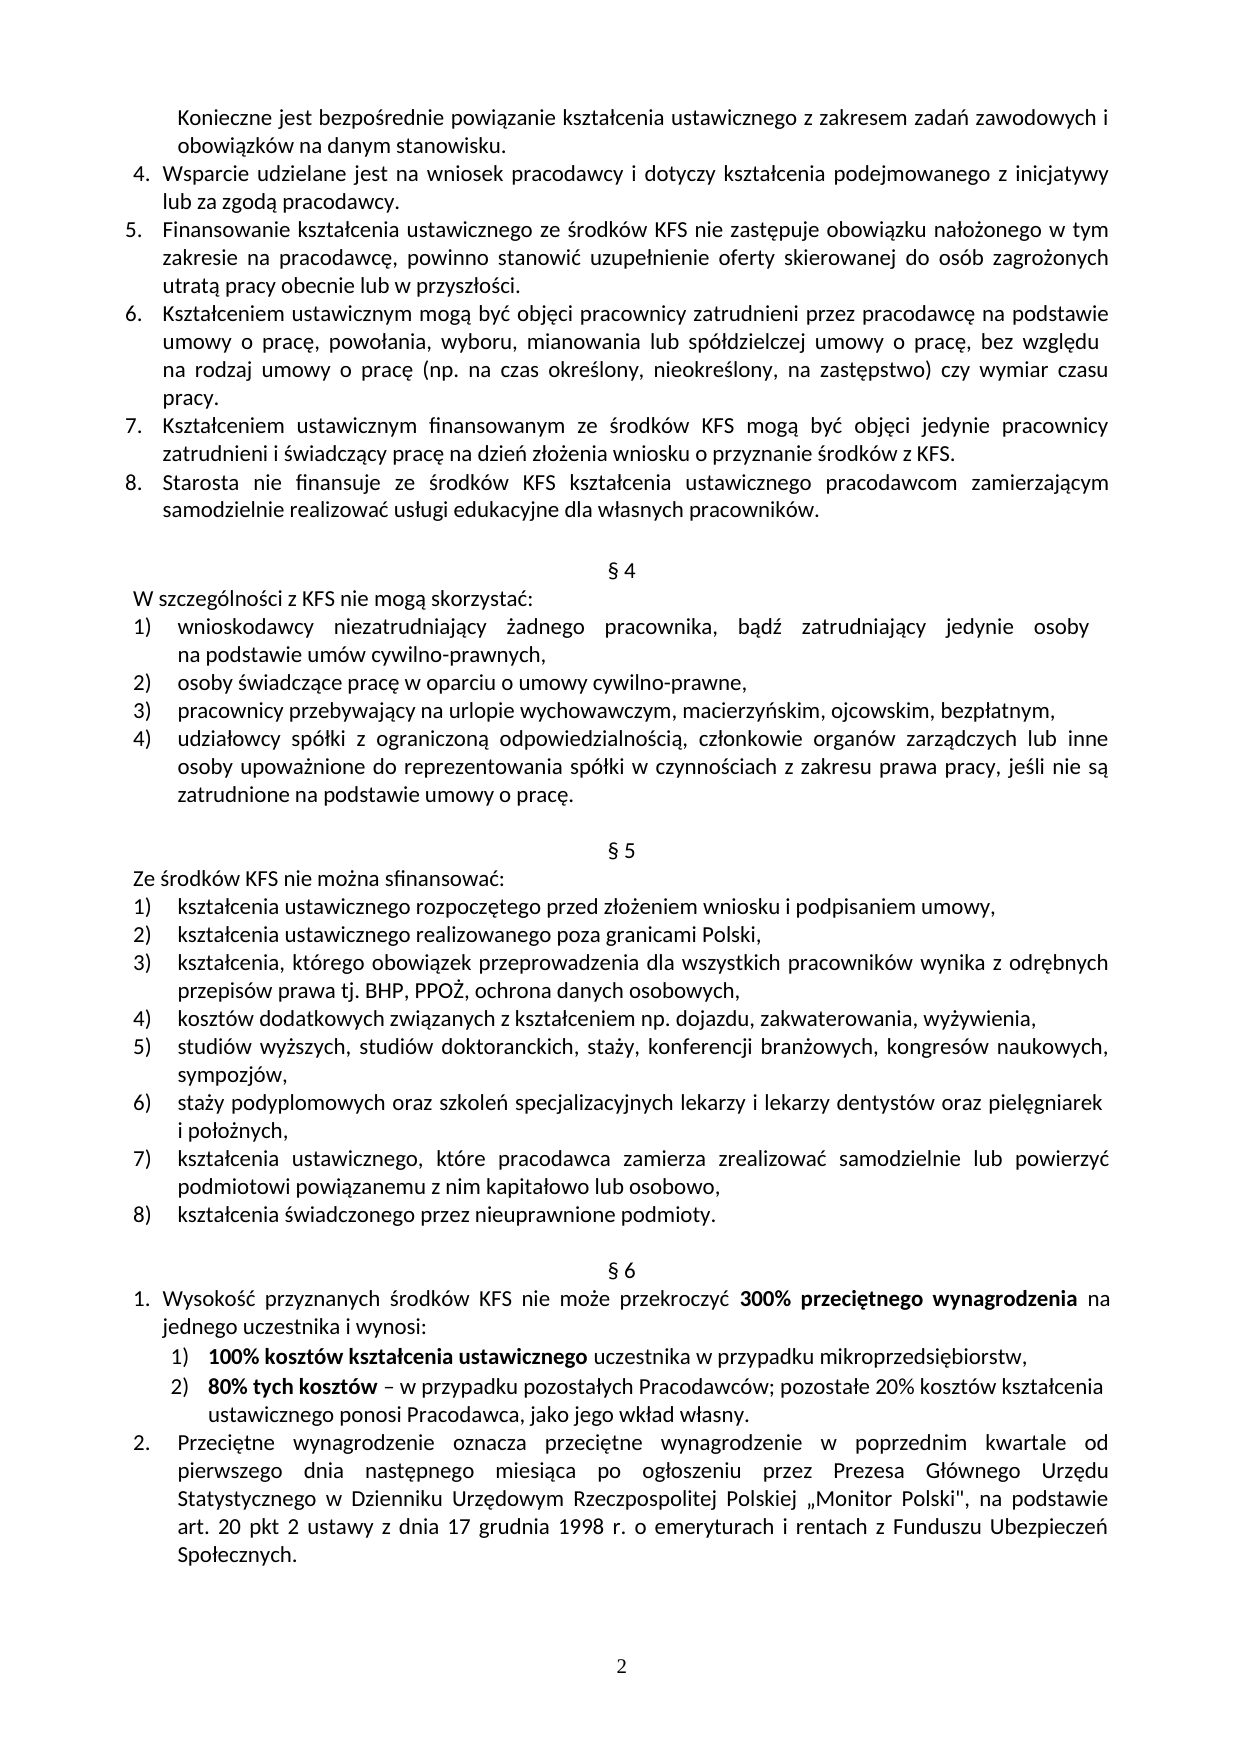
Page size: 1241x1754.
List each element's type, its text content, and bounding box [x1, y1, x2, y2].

list Finansowanie kształcenia ustawicznego ze środków KFS nie zastępuje obowiązku nałożonego w tym zakresie na pracodawcę, powinno stanowić uzupełnienie oferty skierowanej do osób zagrożonych utratą pracy obecnie lub w przyszłości. [125, 215, 1110, 299]
list kształcenia świadczonego przez nieuprawnione podmioty. [133, 1200, 1110, 1228]
list Kształceniem ustawicznym mogą być objęci pracownicy zatrudnieni przez pracodawcę na podstawie umowy o pracę, powołania, wyboru, mianowania lub spółdzielczej umowy o pracę, bez względu na rodzaj umowy o pracę (np. na czas określony, nieokreślony, na zastępstwo) czy wymiar czasu pracy. [125, 299, 1110, 412]
list Wsparcie udzielane jest na wniosek pracodawcy i dotyczy kształcenia podejmowanego z inicjatywy lub za zgodą pracodawcy. [133, 159, 1110, 215]
list kształcenia ustawicznego realizowanego poza granicami Polski, [133, 920, 1110, 948]
list Wysokość przyznanych środków KFS nie może przekroczyć 300% przeciętnego wynagrodzenia na jednego uczestnika i wynosi: [133, 1284, 1110, 1340]
list Starosta nie finansuje ze środków KFS kształcenia ustawicznego pracodawcom zamierzającym samodzielnie realizować usługi edukacyjne dla własnych pracowników. [125, 468, 1110, 524]
list 100% kosztów kształcenia ustawicznego uczestnika w przypadku mikroprzedsiębiorstw, [170, 1342, 1110, 1370]
list pracownicy przebywający na urlopie wychowawczym, macierzyńskim, ojcowskim, bezpłatnym, [133, 696, 1110, 724]
list Kształceniem ustawicznym finansowanym ze środków KFS mogą być objęci jedynie pracownicy zatrudnieni i świadczący pracę na dzień złożenia wniosku o przyznanie środków z KFS. [125, 412, 1110, 468]
list udziałowcy spółki z ograniczoną odpowiedzialnością, członkowie organów zarządczych lub inne osoby upoważnione do reprezentowania spółki w czynnościach z zakresu prawa pracy, jeśli nie są zatrudnione na podstawie umowy o pracę. [133, 724, 1110, 808]
text § 6 [133, 1256, 1110, 1284]
list wnioskodawcy niezatrudniający żadnego pracownika, bądź zatrudniający jedynie osoby na podstawie umów cywilno-prawnych, [133, 612, 1110, 668]
list staży podyplomowych oraz szkoleń specjalizacyjnych lekarzy i lekarzy dentystów oraz pielęgniarek i położnych, [133, 1088, 1110, 1144]
list kształcenia ustawicznego rozpoczętego przed złożeniem wniosku i podpisaniem umowy, [133, 892, 1110, 920]
list W szczególności z KFS nie mogą skorzystać: [133, 584, 1110, 612]
list studiów wyższych, studiów doktoranckich, staży, konferencji branżowych, kongresów naukowych, sympozjów, [133, 1032, 1110, 1088]
list Przeciętne wynagrodzenie oznacza przeciętne wynagrodzenie w poprzednim kwartale od pierwszego dnia następnego miesiąca po ogłoszeniu przez Prezesa Głównego Urzędu Statystycznego w Dzienniku Urzędowym Rzeczpospolitej Polskiej „Monitor Polski", na podstawie art. 20 pkt 2 ustawy z dnia 17 grudnia 1998 r. o emeryturach i rentach z Funduszu Ubezpieczeń Społecznych. [133, 1428, 1110, 1568]
list kształcenia, którego obowiązek przeprowadzenia dla wszystkich pracowników wynika z odrębnych przepisów prawa tj. BHP, PPOŻ, ochrona danych osobowych, [133, 948, 1110, 1004]
list kształcenia ustawicznego, które pracodawca zamierza zrealizować samodzielnie lub powierzyć podmiotowi powiązanemu z nim kapitałowo lub osobowo, [133, 1144, 1110, 1200]
list kosztów dodatkowych związanych z kształceniem np. dojazdu, zakwaterowania, wyżywienia, [133, 1004, 1110, 1032]
text § 5 [133, 836, 1110, 864]
list osoby świadczące pracę w oparciu o umowy cywilno-prawne, [133, 668, 1110, 696]
list 80% tych kosztów – w przypadku pozostałych Pracodawców; pozostałe 20% kosztów kształcenia ustawicznego ponosi Pracodawca, jako jego wkład własny. [170, 1372, 1110, 1428]
list § 4 [133, 556, 1110, 584]
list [133, 103, 1110, 159]
text Ze środków KFS nie można sfinansować: [133, 864, 1110, 892]
